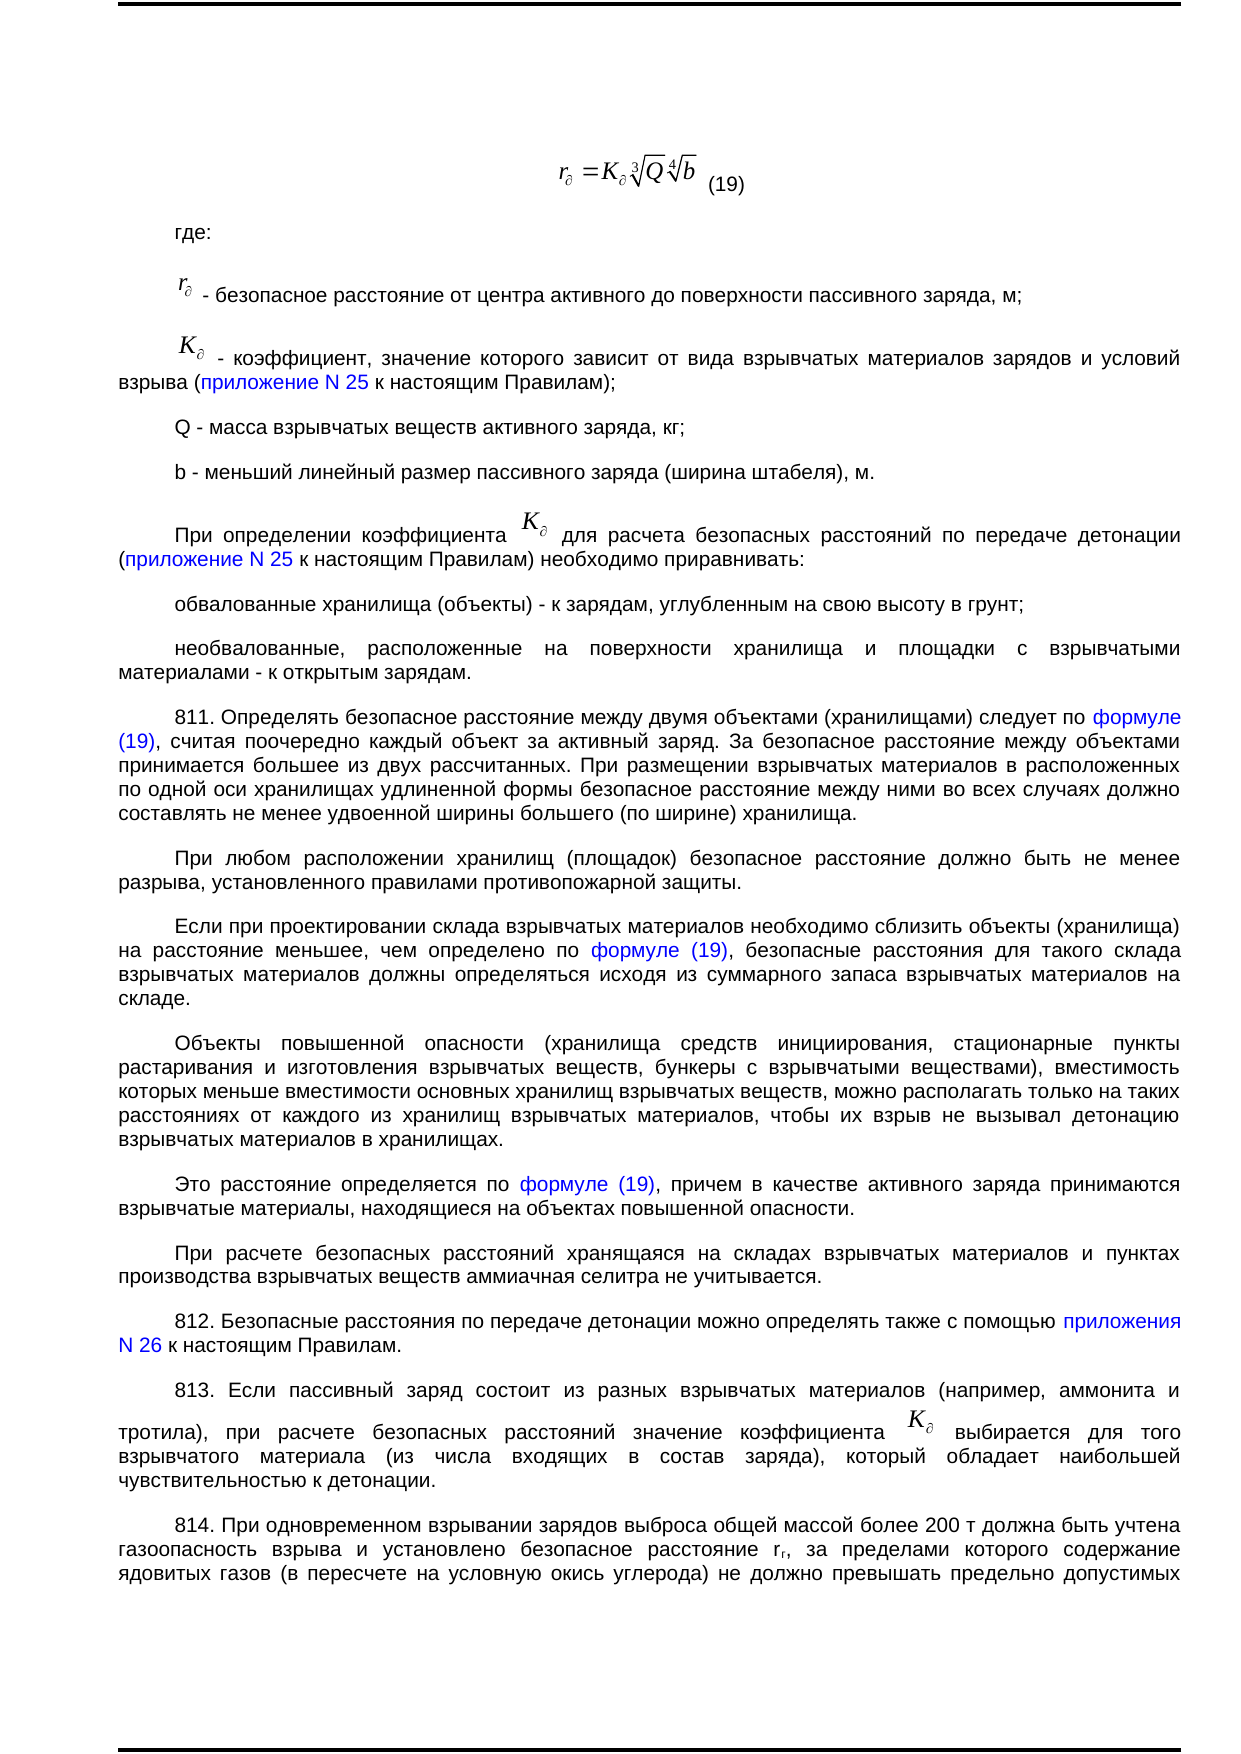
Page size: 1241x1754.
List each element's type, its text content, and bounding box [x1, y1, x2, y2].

text Если при проектировании склада взрывчатых материалов необходимо сблизить объекты (хранилища) на расстояние меньшее, чем определено по формуле (19), безопасные расстояния для такого склада взрывчатых материалов должны определяться исходя из суммарного запаса взрывчатых материалов на складе. [118, 914, 1181, 1010]
text обвалованные хранилища (объекты) - к зарядам, углубленным на свою высоту в грунт; [118, 591, 1181, 615]
text - коэффициент, значение которого зависит от вида взрывчатых материалов зарядов и условий взрыва (приложение N 25 к настоящим Правилам); [118, 328, 1181, 394]
text При расчете безопасных расстояний хранящаяся на складах взрывчатых материалов и пунктах производства взрывчатых веществ аммиачная селитра не учитывается. [118, 1240, 1181, 1288]
text 812. Безопасные расстояния по передаче детонации можно определять также с помощью приложения N 26 к настоящим Правилам. [118, 1309, 1181, 1357]
text - безопасное расстояние от центра активного до поверхности пассивного заряда, м; [118, 265, 1181, 307]
text При любом расположении хранилищ (площадок) безопасное расстояние должно быть не менее разрыва, установленного правилами противопожарной защиты. [118, 846, 1181, 893]
text Объекты повышенной опасности (хранилища средств инициирования, стационарные пункты растаривания и изготовления взрывчатых веществ, бункеры с взрывчатыми веществами), вместимость которых меньше вместимости основных хранилищ взрывчатых веществ, можно располагать только на таких расстояниях от каждого из хранилищ взрывчатых материалов, чтобы их взрыв не вызывал детонацию взрывчатых материалов в хранилищах. [118, 1031, 1181, 1151]
text Это расстояние определяется по формуле (19), причем в качестве активного заряда принимаются взрывчатые материалы, находящиеся на объектах повышенной опасности. [118, 1172, 1181, 1219]
text необвалованные, расположенные на поверхности хранилища и площадки с взрывчатыми материалами - к открытым зарядам. [118, 636, 1181, 684]
text b - меньший линейный размер пассивного заряда (ширина штабеля), м. [118, 460, 1181, 484]
text (19) [118, 150, 1181, 196]
text 813. Если пассивный заряд состоит из разных взрывчатых материалов (например, аммонита и тротила), при расчете безопасных расстояний значение коэффициента выбирается для того взрывчатого материала (из числа входящих в состав заряда), который обладает наибольшей чувствительностью к детонации. [118, 1378, 1181, 1492]
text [118, 1513, 1181, 1585]
text 811. Определять безопасное расстояние между двумя объектами (хранилищами) следует по формуле (19), считая поочередно каждый объект за активный заряд. За безопасное расстояние между объектами принимается большее из двух рассчитанных. При размещении взрывчатых материалов в расположенных по одной оси хранилищах удлиненной формы безопасное расстояние между ними во всех случаях должно составлять не менее удвоенной ширины большего (по ширине) хранилища. [118, 705, 1181, 825]
text При определении коэффициента для расчета безопасных расстояний по передаче детонации (приложение N 25 к настоящим Правилам) необходимо приравнивать: [118, 504, 1181, 571]
text где: [118, 220, 1181, 244]
text Q - масса взрывчатых веществ активного заряда, кг; [118, 415, 1181, 439]
